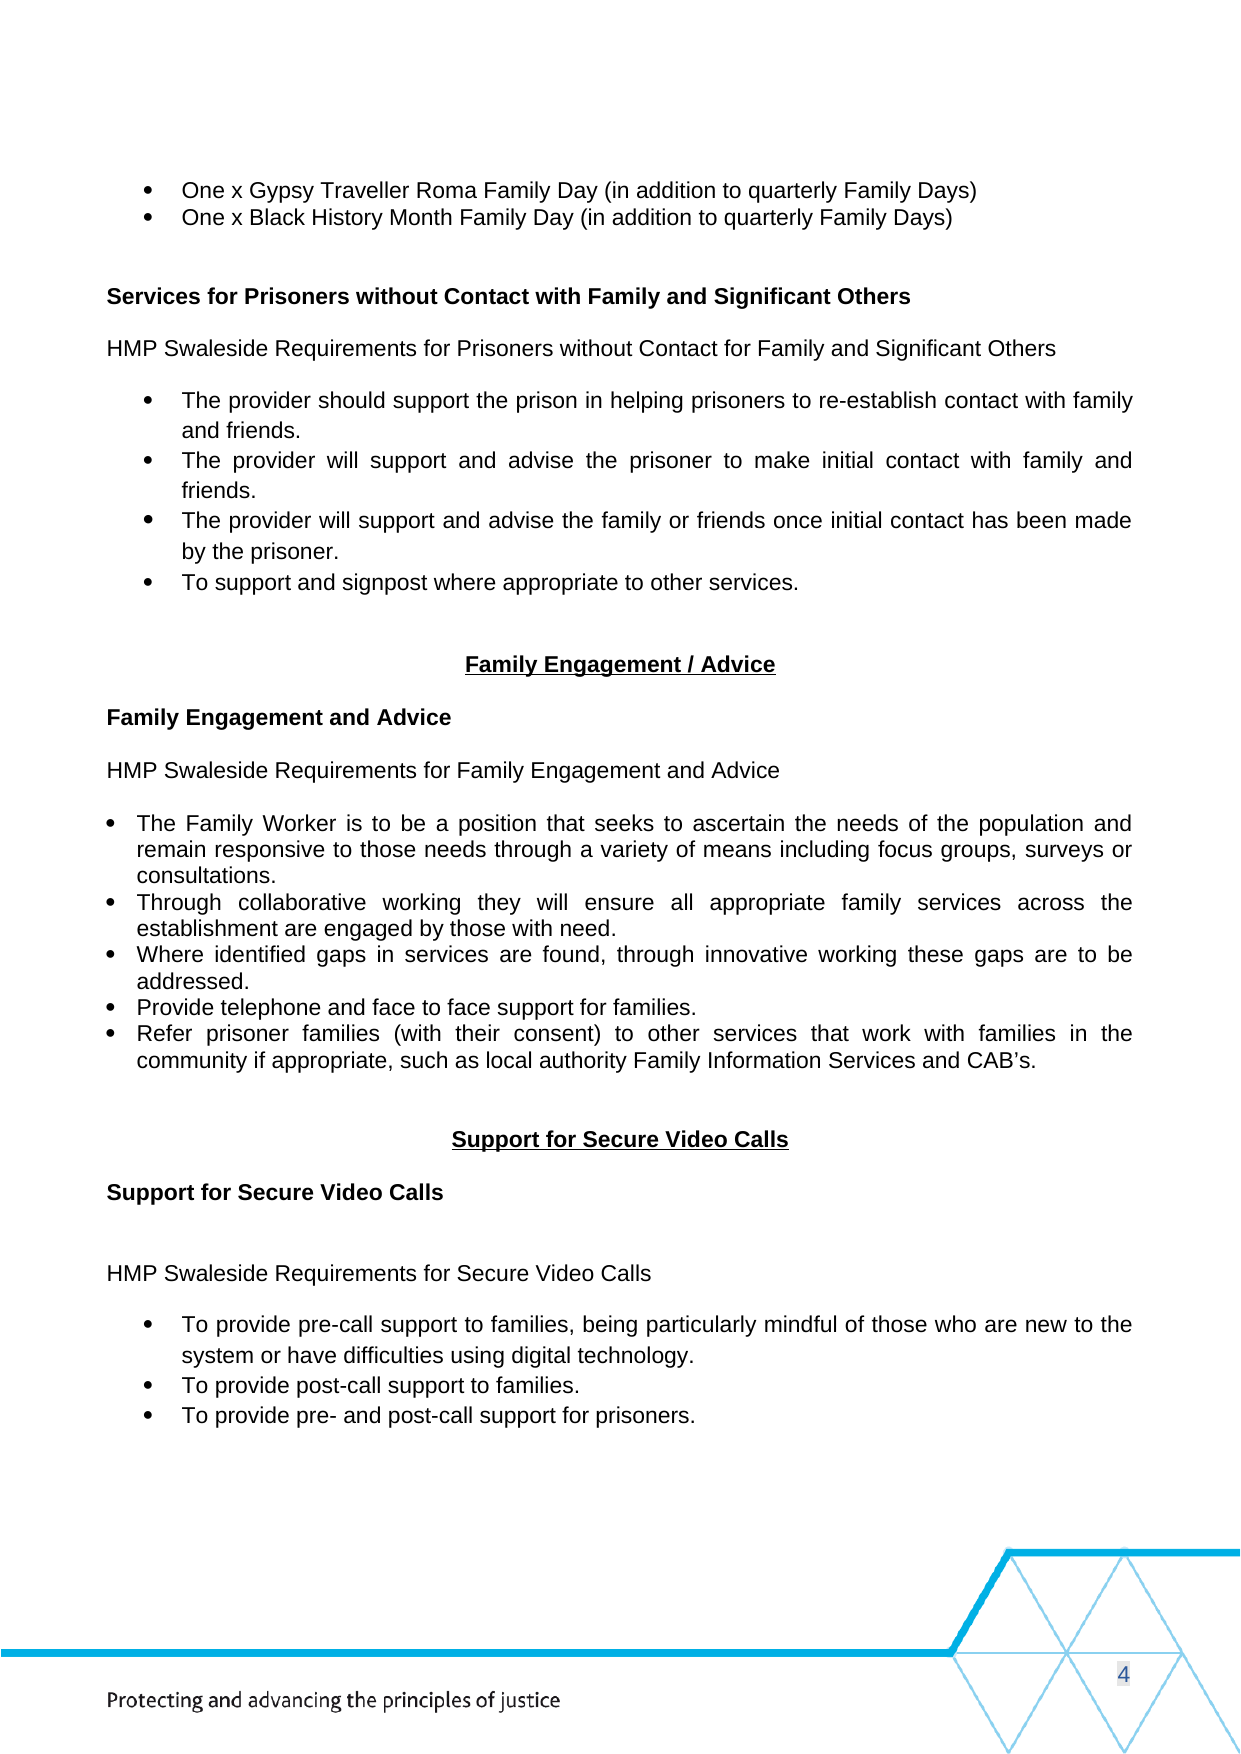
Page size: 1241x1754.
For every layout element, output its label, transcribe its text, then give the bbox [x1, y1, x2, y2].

text Support for Secure Video Calls [106, 1126, 1134, 1152]
text HMP Swaleside Requirements for Family Engagement and Advice [106, 757, 1134, 783]
list The provider will support and advise the prisoner to make initial contact with family and friends. [144, 447, 1134, 504]
text Services for Prisoners without Contact with Family and Significant Others [106, 283, 1134, 309]
text HMP Swaleside Requirements for Secure Video Calls [106, 1260, 1134, 1286]
list One x Black History Month Family Day (in addition to quarterly Family Days) [144, 203, 1134, 230]
list To support and signpost where appropriate to other services. [144, 568, 1134, 595]
text Family Engagement and Advice [106, 704, 1134, 730]
list To provide post-call support to families. [144, 1372, 1134, 1398]
list Through collaborative working they will ensure all appropriate family services across the establishment are engaged by those with need. [106, 888, 1134, 941]
list One x Gypsy Traveller Roma Family Day (in addition to quarterly Family Days) [144, 177, 1134, 203]
list To provide pre- and post-call support for prisoners. [144, 1402, 1134, 1428]
text Family Engagement / Advice [106, 651, 1134, 678]
picture [0, 0, 1241, 1648]
list The provider will support and advise the family or friends once initial contact has been made by the prisoner. [144, 507, 1134, 564]
list The provider should support the prison in helping prisoners to re-establish contact with family and friends. [144, 387, 1134, 443]
text Support for Secure Video Calls [106, 1178, 1134, 1205]
list Where identified gaps in services are found, through innovative working these gaps are to be addressed. [106, 941, 1134, 994]
picture [0, 1557, 1241, 1754]
list To provide pre-call support to families, being particularly mindful of those who are new to the system or have difficulties using digital technology. [144, 1311, 1134, 1368]
list The Family Worker is to be a position that seeks to ascertain the needs of the population and remain responsive to those needs through a variety of means including focus groups, surveys or consultations. [106, 809, 1134, 888]
list Refer prisoner families (with their consent) to other services that work with families in the community if appropriate, such as local authority Family Information Services and CAB’s. [106, 1020, 1134, 1073]
text HMP Swaleside Requirements for Prisoners without Contact for Family and Significant Others [106, 335, 1134, 362]
list Provide telephone and face to face support for families. [106, 994, 1134, 1020]
